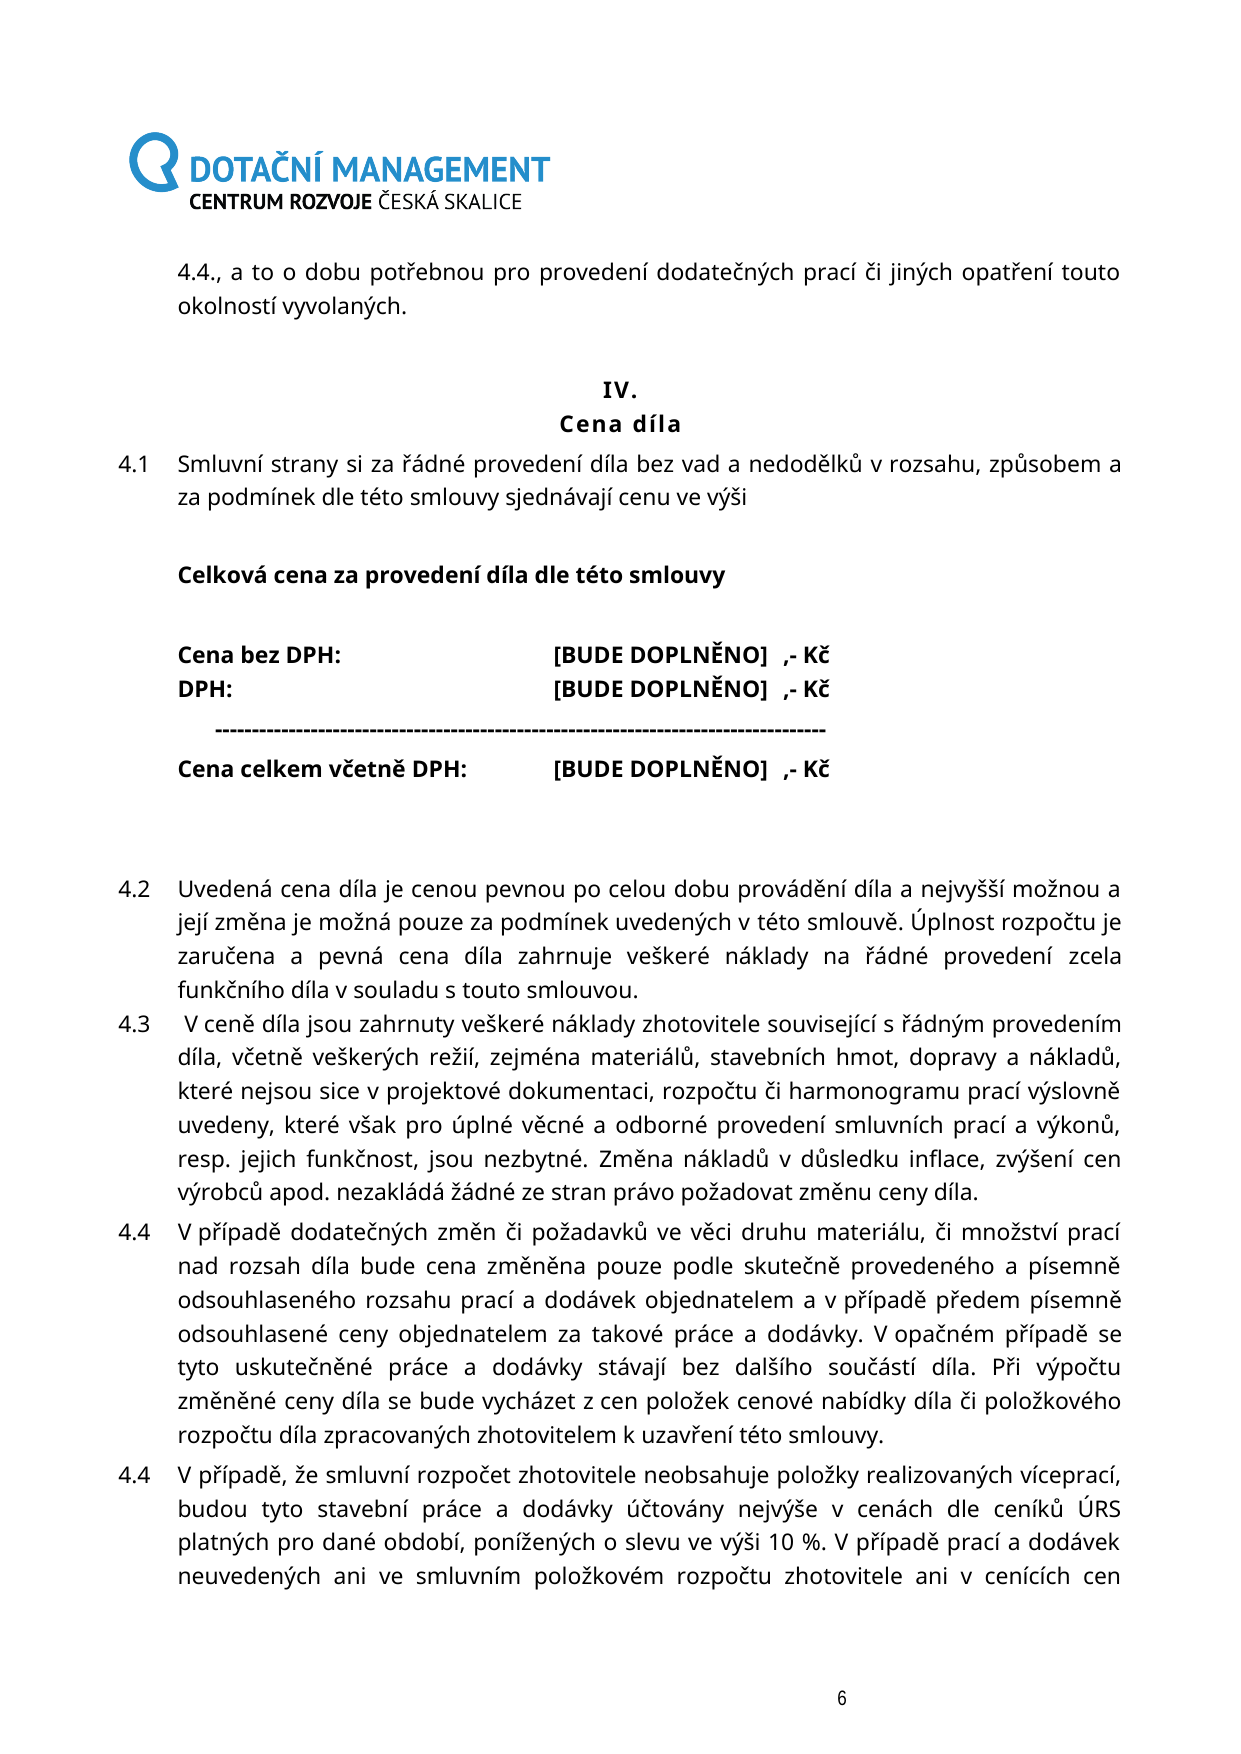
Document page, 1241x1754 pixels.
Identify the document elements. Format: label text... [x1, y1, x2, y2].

picture [118, 117, 589, 228]
subtitle IV. [118, 374, 1122, 405]
list Smluvní strany si za řádné provedení díla bez vad a nedodělků v rozsahu, způsobem a za podmínek dle této smlouvy sjednávají cenu ve výši [118, 448, 1122, 513]
text ----------------------------------------------------------------------------------- [177, 713, 1122, 744]
list Celková cena za provedení díla dle této smlouvy [177, 559, 1122, 590]
list Uvedená cena díla je cenou pevnou po celou dobu provádění díla a nejvyšší možnou a její změna je možná pouze za podmínek uvedených v této smlouvě. Úplnost rozpočtu je zaručena a pevná cena díla zahrnuje veškeré náklady na řádné provedení zcela funkčního díla v souladu s touto smlouvou. [118, 873, 1122, 1005]
list DPH: [BUDE DOPLNĚNO] ,- Kč [177, 673, 1122, 704]
text 4.4 V případě dodatečných změn či požadavků ve věci druhu materiálu, či množství prací nad rozsah díla bude cena změněna pouze podle skutečně provedeného a písemně odsouhlaseného rozsahu prací a dodávek objednatelem a v případě předem písemně odsouhlasené ceny objednatelem za takové práce a dodávky. V opačném případě se tyto uskutečněné práce a dodávky stávají bez dalšího součástí díla. Při výpočtu změněné ceny díla se bude vycházet z cen položek cenové nabídky díla či položkového rozpočtu díla zpracovaných zhotovitelem k uzavření této smlouvy. [118, 1216, 1122, 1450]
list V ceně díla jsou zahrnuty veškeré náklady zhotovitele související s řádným provedením díla, včetně veškerých režií, zejména materiálů, stavebních hmot, dopravy a nákladů, které nejsou sice v projektové dokumentaci, rozpočtu či harmonogramu prací výslovně uvedeny, které však pro úplné věcné a odborné provedení smluvních prací a výkonů, resp. jejich funkčnost, jsou nezbytné. Změna nákladů v důsledku inflace, zvýšení cen výrobců apod. nezakládá žádné ze stran právo požadovat změnu ceny díla. [118, 1008, 1122, 1208]
list Cena celkem včetně DPH: [BUDE DOPLNĚNO] ,- Kč [177, 753, 1122, 784]
list Cena bez DPH: [BUDE DOPLNĚNO] ,- Kč [177, 639, 1122, 670]
subtitle Cena díla [118, 408, 1122, 439]
